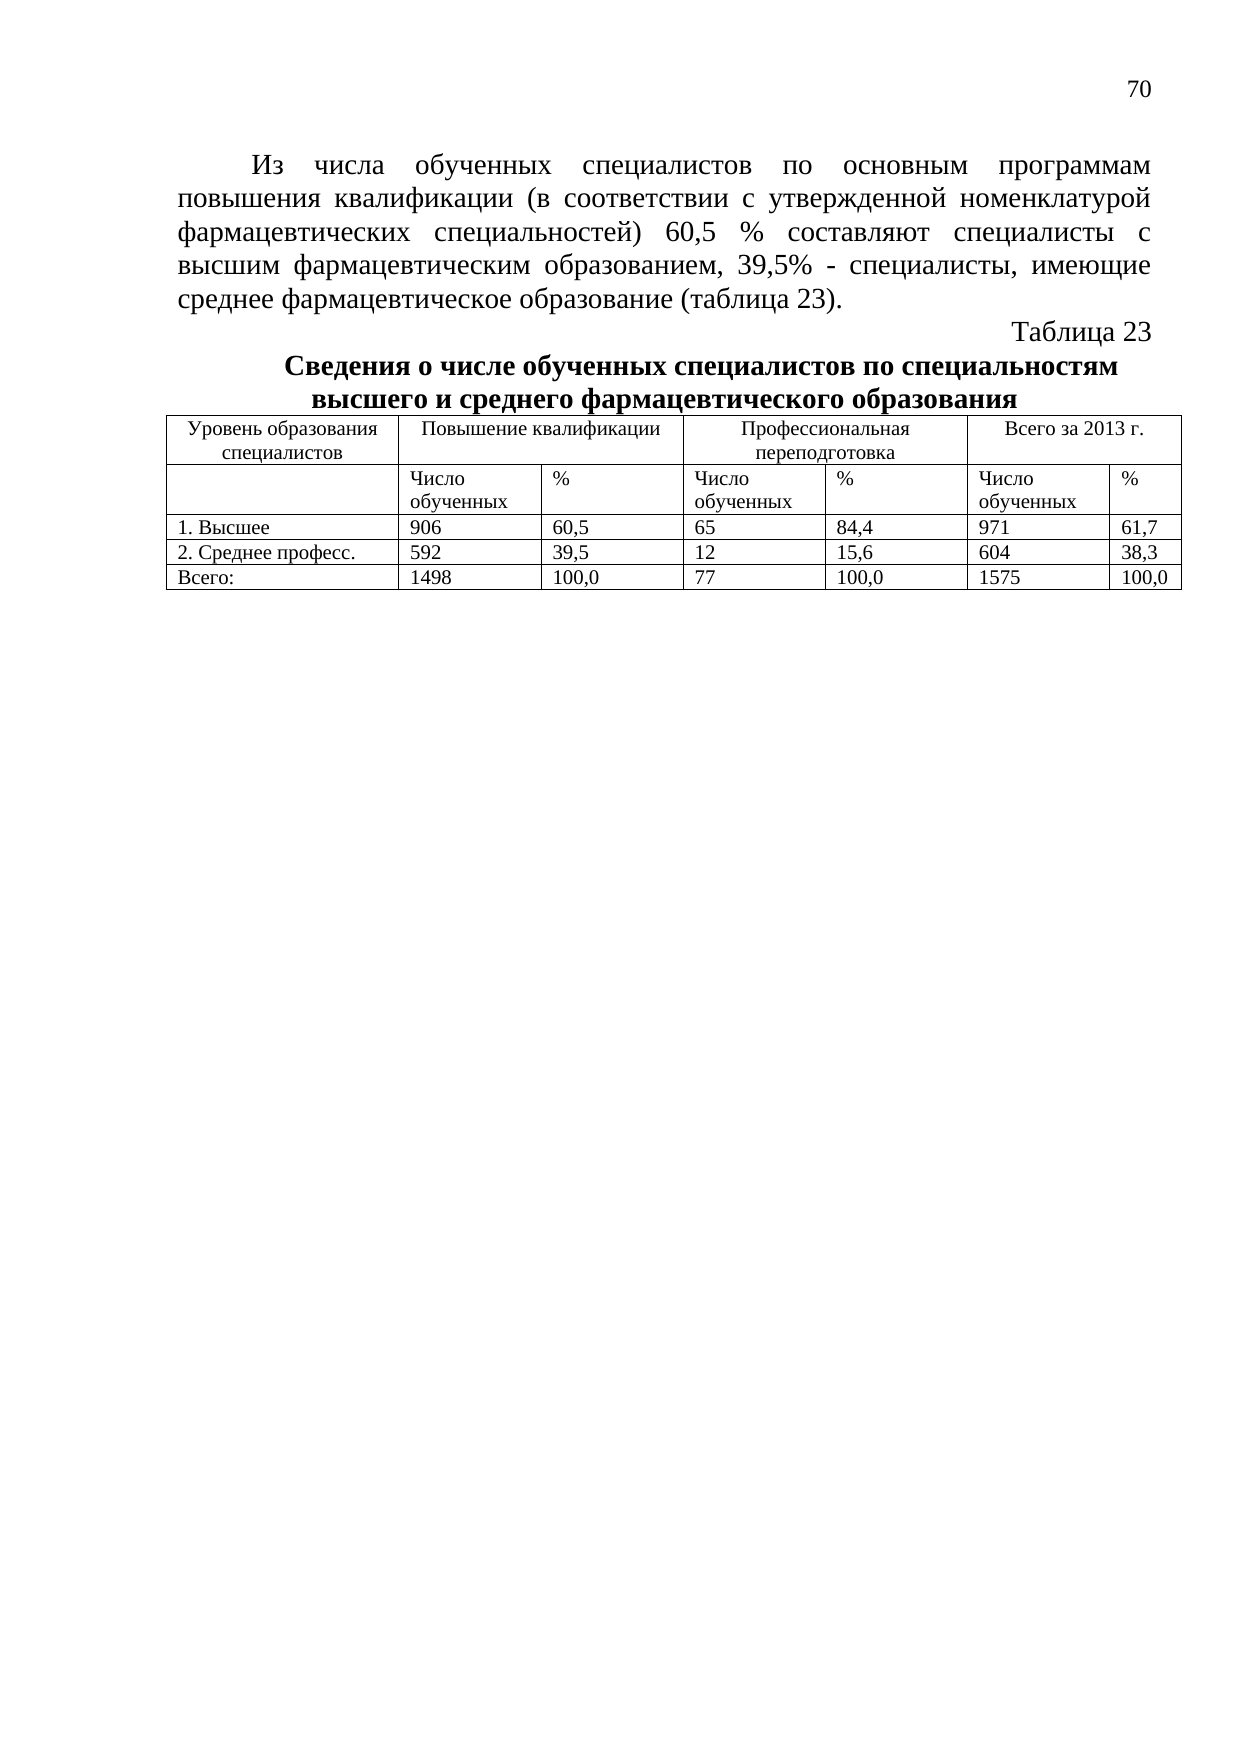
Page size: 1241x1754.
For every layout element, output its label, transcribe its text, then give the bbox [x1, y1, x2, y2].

table_cell 592 [399, 540, 541, 564]
table_cell 1498 [399, 565, 541, 589]
table_cell 65 [684, 515, 825, 539]
table_cell % [826, 465, 967, 513]
table_cell 2. Среднее професс. [167, 540, 398, 564]
table_cell 60,5 [542, 515, 683, 539]
table_cell 61,7 [1110, 515, 1181, 539]
table_cell 15,6 [826, 540, 967, 564]
text Из числа обученных специалистов по основным программам повышения квалификации (в соответствии с утвержденной номенклатурой фармацевтических специальностей) 60,5 % составляют специалисты с высшим фармацевтическим образованием, 39,5% - специалисты, имеющие среднее фармацевтическое образование (таблица 23). [177, 147, 1152, 314]
table_cell 100,0 [826, 565, 967, 589]
table_cell Всего: [167, 565, 398, 589]
table_cell Число обученных [968, 465, 1109, 513]
text Таблица 23 [177, 314, 1152, 348]
table_cell 100,0 [1110, 565, 1181, 589]
table_cell 1575 [968, 565, 1109, 589]
table_cell 100,0 [542, 565, 683, 589]
table_cell 1. Высшее [167, 515, 398, 539]
table_cell % [542, 465, 683, 513]
table_cell Число обученных [399, 465, 541, 513]
table_cell [167, 465, 398, 513]
table_cell Число обученных [684, 465, 825, 513]
table_cell 77 [684, 565, 825, 589]
table_cell % [1110, 465, 1181, 513]
table_header Повышение квалификации [399, 416, 683, 464]
table_header Всего за . [968, 416, 1181, 464]
table_cell 38,3 [1110, 540, 1181, 564]
table_header Профессиональная переподготовка [684, 416, 967, 464]
table_cell 971 [968, 515, 1109, 539]
table_header Уровень образования специалистов [167, 416, 398, 464]
table_cell 39,5 [542, 540, 683, 564]
table_cell 906 [399, 515, 541, 539]
table_cell 84,4 [826, 515, 967, 539]
table_cell 12 [684, 540, 825, 564]
table_cell 604 [968, 540, 1109, 564]
text Сведения о числе обученных специалистов по специальностям высшего и среднего фармацевтического образования [177, 348, 1152, 415]
